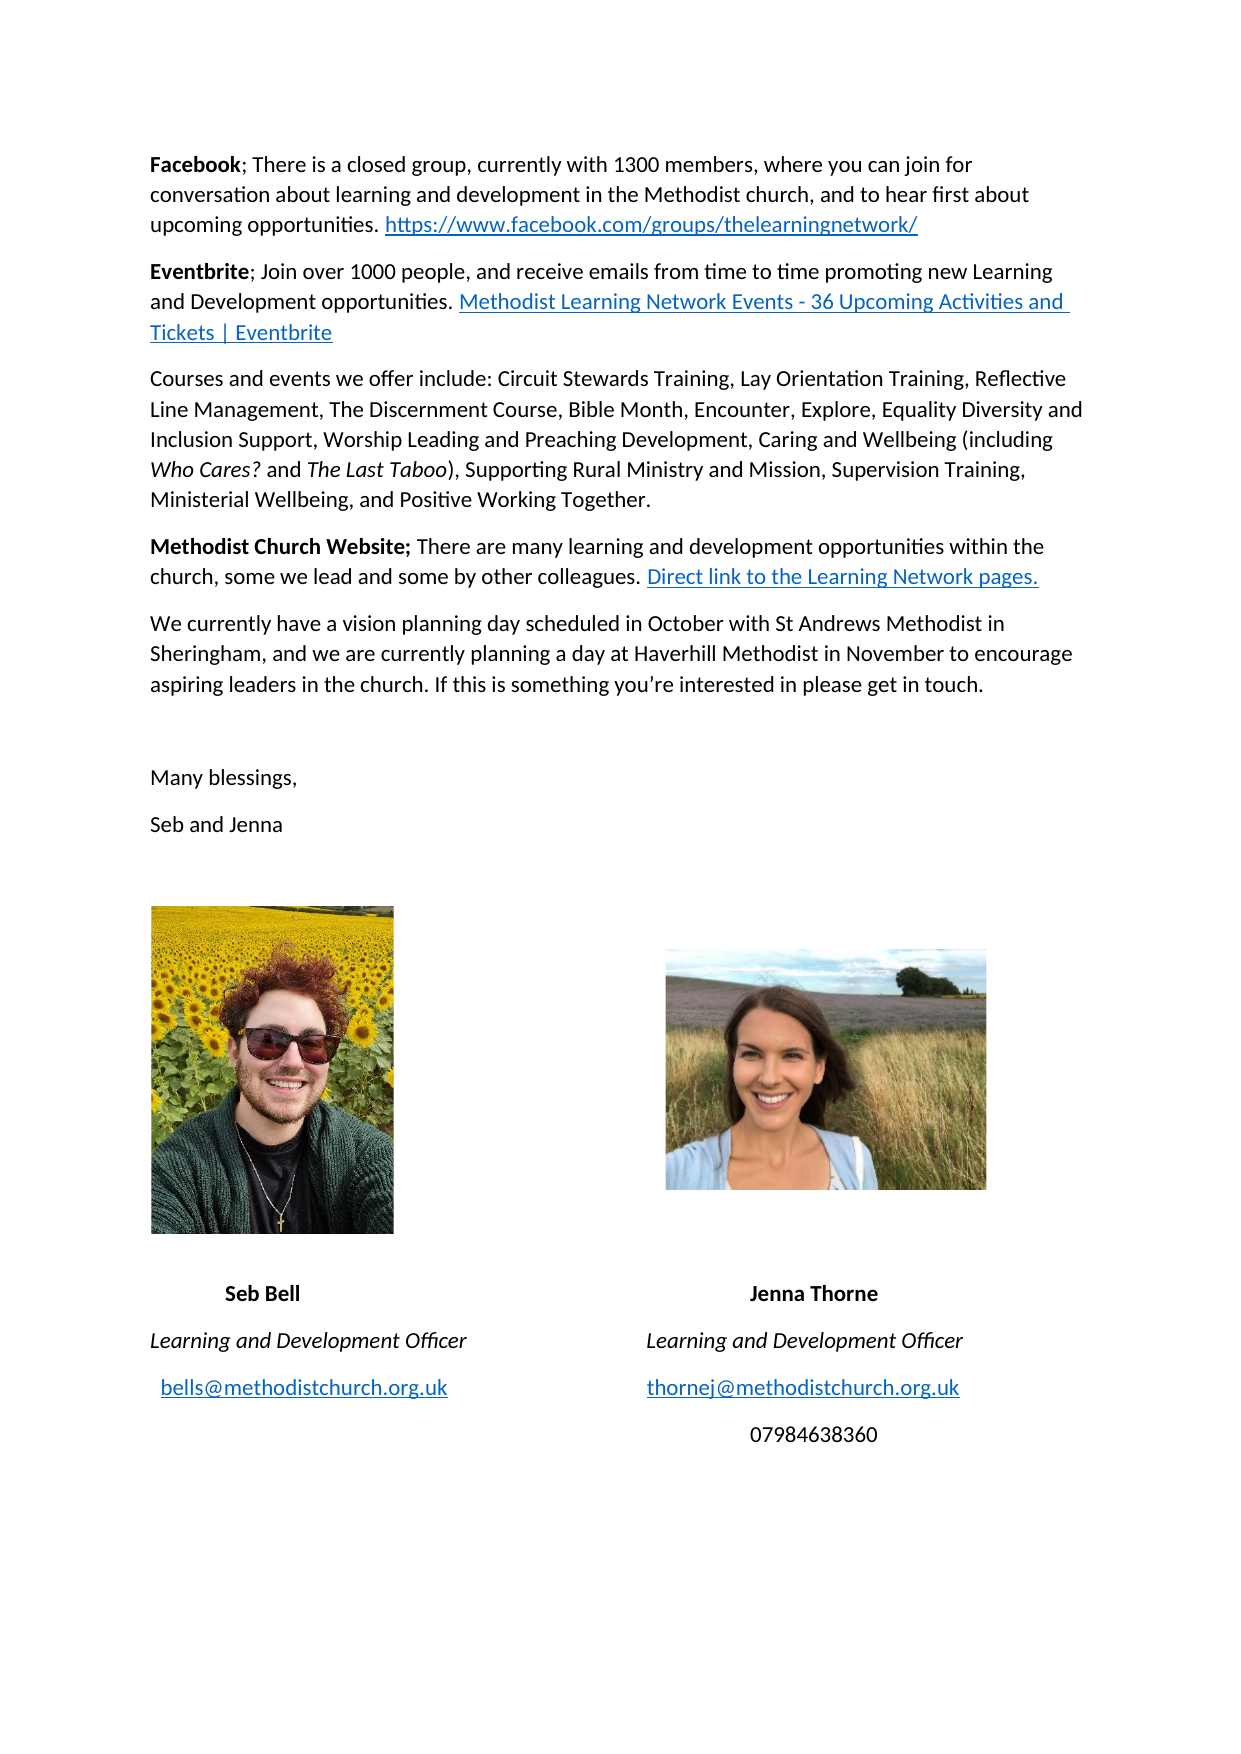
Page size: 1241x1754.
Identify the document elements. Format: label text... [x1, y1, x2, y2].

text Eventbrite; Join over 1000 people, and receive emails from time to time promoting new Learning and Development opportunities. Methodist Learning Network Events - 36 Upcoming Activities and Tickets | Eventbrite [150, 257, 1090, 346]
text Seb Bell Jenna Thorne [150, 1279, 1090, 1307]
text bells@methodistchurch.org.uk thornej@methodistchurch.org.uk [150, 1373, 1090, 1401]
text Courses and events we offer include: Circuit Stewards Training, Lay Orientation Training, Reflective Line Management, The Discernment Course, Bible Month, Encounter, Explore, Equality Diversity and Inclusion Support, Worship Leading and Preaching Development, Caring and Wellbeing (including Who Cares? and The Last Taboo), Supporting Rural Ministry and Mission, Supervision Training, Ministerial Wellbeing, and Positive Working Together. [150, 364, 1090, 513]
text Methodist Church Website; There are many learning and development opportunities within the church, some we lead and some by other colleagues. Direct link to the Learning Network pages. [150, 532, 1090, 591]
text Facebook; There is a closed group, currently with 1300 members, where you can join for conversation about learning and development in the Methodist church, and to hear first about upcoming opportunities. https://www.facebook.com/groups/thelearningnetwork/ [150, 150, 1090, 238]
text 07984638360 [675, 1420, 1090, 1448]
picture [150, 906, 394, 1231]
text Many blessings, [150, 763, 1090, 792]
text We currently have a vision planning day scheduled in October with St Andrews Methodist in Sheringham, and we are currently planning a day at Haverhill Methodist in November to encourage aspiring leaders in the church. If this is something you’re interested in please get in touch. [150, 609, 1090, 698]
text Learning and Development Officer Learning and Development Officer [150, 1326, 1090, 1354]
picture [665, 949, 987, 1190]
text Seb and Jenna [150, 810, 1090, 838]
